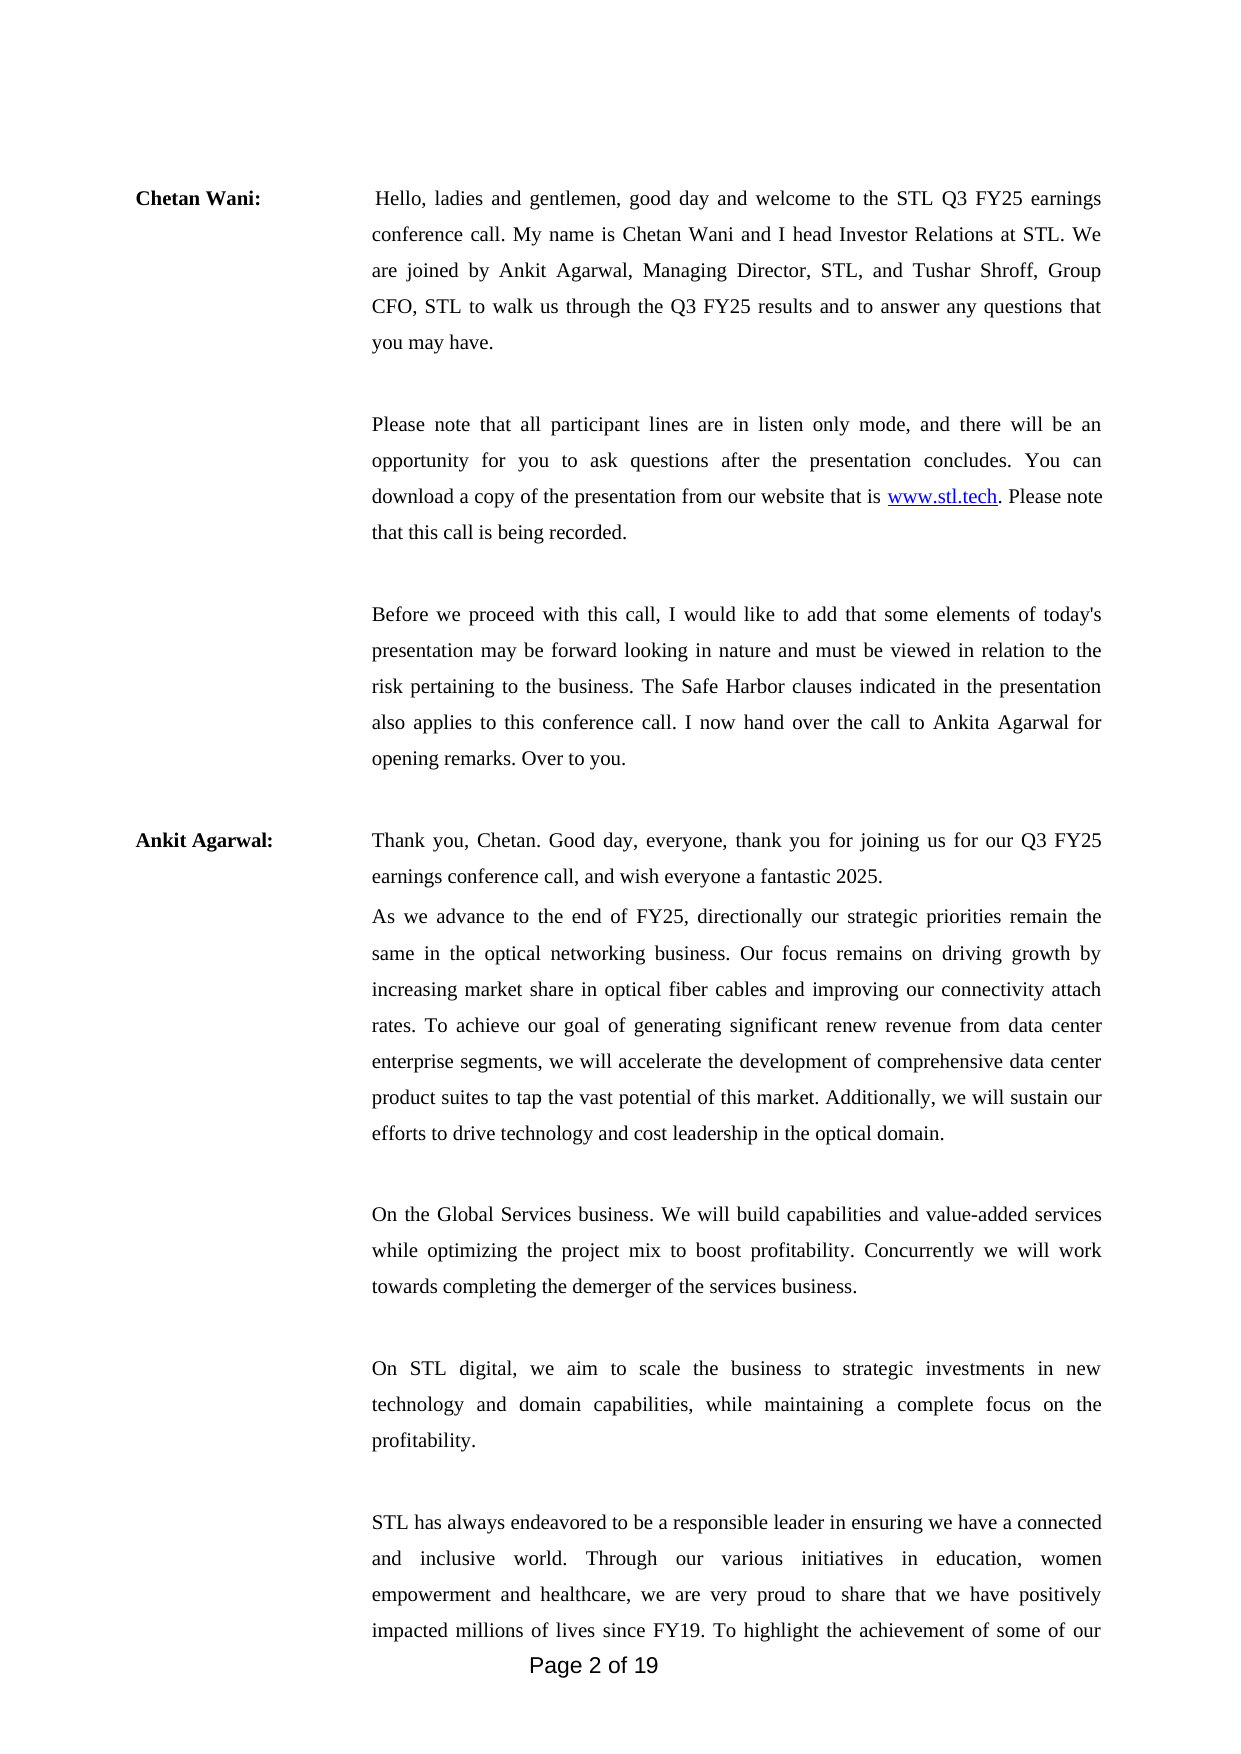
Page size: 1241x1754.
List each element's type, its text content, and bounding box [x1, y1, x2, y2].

text As we advance to the end of FY25, directionally our strategic priorities remain the same in the optical networking business. Our focus remains on driving growth by increasing market share in optical fiber cables and improving our connectivity attach rates. To achieve our goal of generating significant renew revenue from data center enterprise segments, we will accelerate the development of comprehensive data center product suites to tap the vast potential of this market. Additionally, we will sustain our efforts to drive technology and cost leadership in the optical domain. [135, 904, 1103, 1145]
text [135, 1510, 1103, 1642]
text Ankit Agarwal: Thank you, Chetan. Good day, everyone, thank you for joining us for our Q3 FY25 earnings conference call, and wish everyone a fantastic 2025. [135, 827, 1103, 888]
text On the Global Services business. We will build capabilities and value-added services while optimizing the project mix to boost profitability. Concurrently we will work towards completing the demerger of the services business. [372, 1202, 1103, 1298]
text Chetan Wani: Hello, ladies and gentlemen, good day and welcome to the STL Q3 FY25 earnings conference call. My name is Chetan Wani and I head Investor Relations at STL. We are joined by Ankit Agarwal, Managing Director, STL, and Tushar Shroff, Group CFO, STL to walk us through the Q3 FY25 results and to answer any questions that you may have. [135, 186, 1103, 354]
text Before we proceed with this call, I would like to add that some elements of today's presentation may be forward looking in nature and must be viewed in relation to the risk pertaining to the business. The Safe Harbor clauses indicated in the presentation also applies to this conference call. I now hand over the call to Ankita Agarwal for opening remarks. Over to you. [135, 602, 1103, 770]
text Please note that all participant lines are in listen only mode, and there will be an opportunity for you to ask questions after the presentation concludes. You can download a copy of the presentation from our website that is www.stl.tech. Please note that this call is being recorded. [135, 412, 1103, 544]
text On STL digital, we aim to scale the business to strategic investments in new technology and domain capabilities, while maintaining a complete focus on the profitability. [372, 1356, 1103, 1452]
